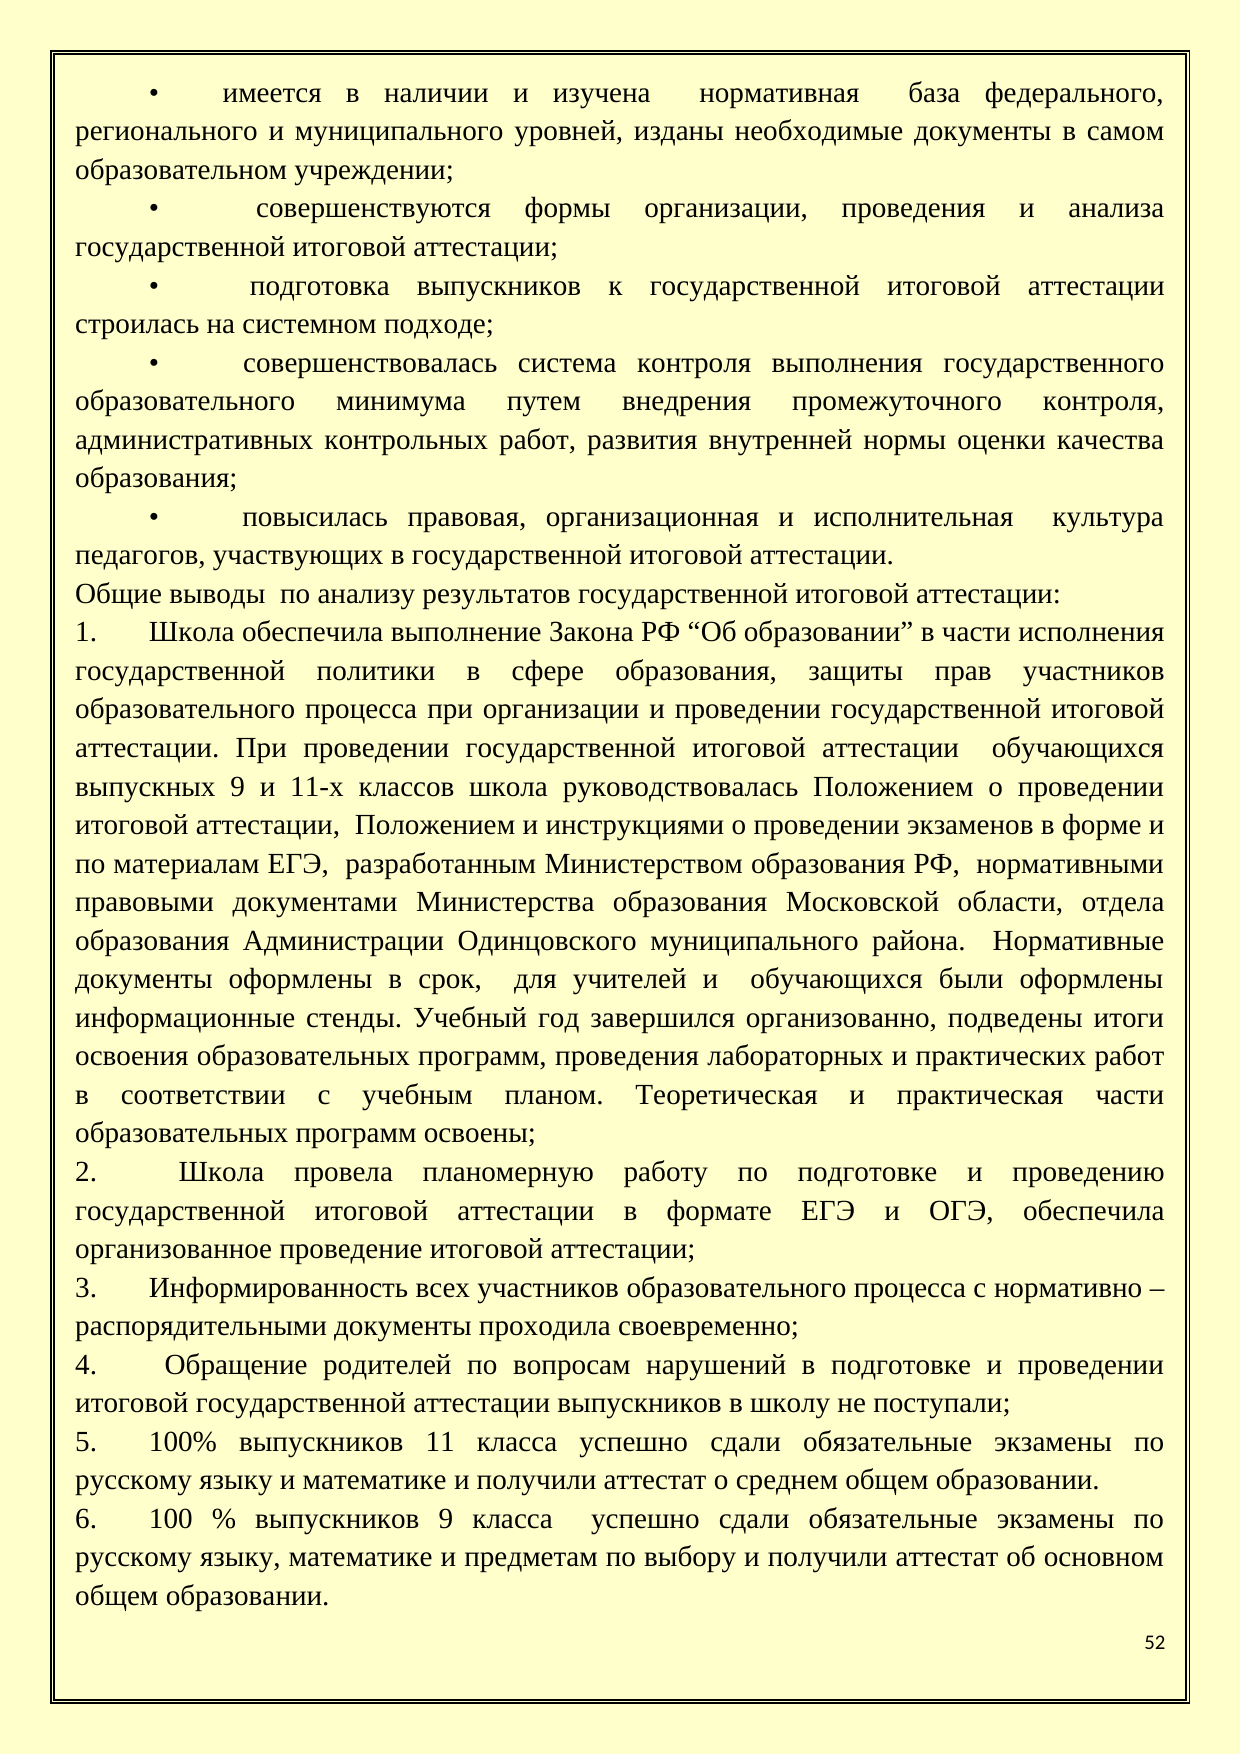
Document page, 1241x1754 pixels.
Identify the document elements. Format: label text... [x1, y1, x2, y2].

text 4. Обращение родителей по вопросам нарушений в подготовке и проведении итоговой государственной аттестации выпускников в школу не поступали; [75, 1347, 1165, 1419]
text 6. 100 % выпускников 9 класса успешно сдали обязательные экзамены по русскому языку, математике и предметам по выбору и получили аттестат об основном общем образовании. [75, 1501, 1165, 1612]
text • подготовка выпускников к государственной итоговой аттестации строилась на системном подходе; [75, 268, 1165, 340]
text • имеется в наличии и изучена нормативная база федерального, регионального и муниципального уровней, изданы необходимые документы в самом образовательном учреждении; [75, 75, 1165, 186]
text 3. Информированность всех участников образовательного процесса с нормативно – распорядительными документы проходила своевременно; [75, 1270, 1165, 1342]
text • совершенствовалась система контроля выполнения государственного образовательного минимума путем внедрения промежуточного контроля, административных контрольных работ, развития внутренней нормы оценки качества образования; [75, 345, 1165, 494]
text 1. Школа обеспечила выполнение Закона РФ “Об образовании” в части исполнения государственной политики в сфере образования, защиты прав участников образовательного процесса при организации и проведении государственной итоговой аттестации. При проведении государственной итоговой аттестации обучающихся выпускных 9 и 11-х классов школа руководствовалась Положением о проведении итоговой аттестации, Положением и инструкциями о проведении экзаменов в форме и по материалам ЕГЭ, разработанным Министерством образования РФ, нормативными правовыми документами Министерства образования Московской области, отдела образования Администрации Одинцовского муниципального района. Нормативные документы оформлены в срок, для учителей и обучающихся были оформлены информационные стенды. Учебный год завершился организованно, подведены итоги освоения образовательных программ, проведения лабораторных и практических работ в соответствии с учебным планом. Теоретическая и практическая части образовательных программ освоены; [75, 614, 1165, 1149]
text 2. Школа провела планомерную работу по подготовке и проведению государственной итоговой аттестации в формате ЕГЭ и ОГЭ, обеспечила организованное проведение итоговой аттестации; [75, 1154, 1165, 1265]
text 5. 100% выпускников 11 класса успешно сдали обязательные экзамены по русскому языку и математике и получили аттестат о среднем общем образовании. [75, 1424, 1165, 1496]
text • повысилась правовая, организационная и исполнительная культура педагогов, участвующих в государственной итоговой аттестации. [75, 499, 1165, 571]
text Общие выводы по анализу результатов государственной итоговой аттестации: [75, 576, 1165, 609]
text • совершенствуются формы организации, проведения и анализа государственной итоговой аттестации; [75, 191, 1165, 263]
